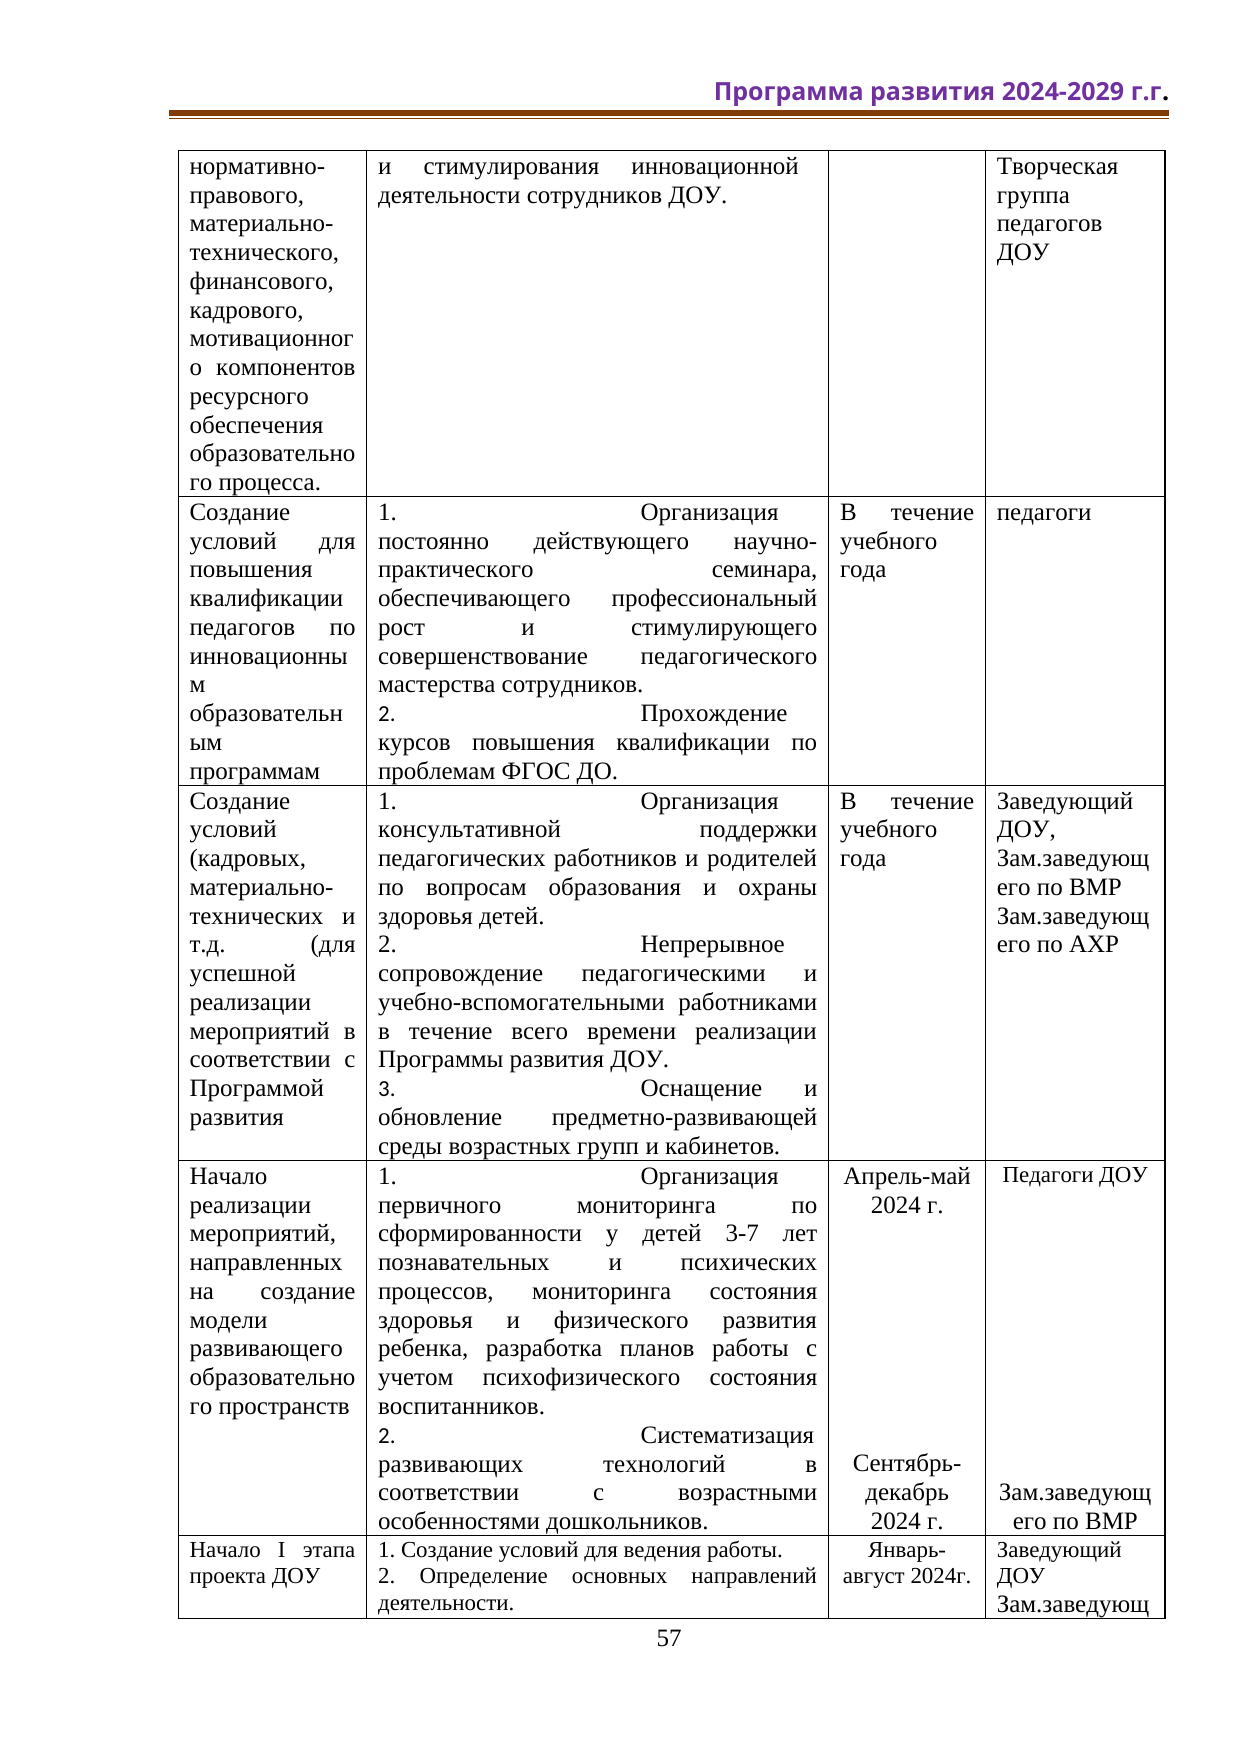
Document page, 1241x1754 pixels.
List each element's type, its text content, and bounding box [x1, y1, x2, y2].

table_cell В течение учебного года [829, 786, 985, 1160]
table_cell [986, 151, 1164, 496]
table_cell Заведующий ДОУ, Зам.заведующего по ВМР Зам.заведующего по АХР [986, 786, 1164, 1160]
table_cell Организация консультативной поддержки педагогических работников и родителей по вопросам образования и охраны здоровья детей. Непрерывное сопровождение педагогическими и учебно-вспомогательными работниками в течение всего времени реализации Программы развития ДОУ. Оснащение и обновление предметно-развивающей среды возрастных групп и кабинетов. [367, 786, 828, 1160]
table_cell Организация первичного мониторинга по сформированности у детей 3-7 лет познавательных и психических процессов, мониторинга состояния здоровья и физического развития ребенка, разработка планов работы с учетом психофизического состояния воспитанников. Систематизация развивающих технологий в соответствии с возрастными особенностями дошкольников. [367, 1161, 828, 1535]
table_cell Организация постоянно действующего научно-практического семинара, обеспечивающего профессиональный рост и стимулирующего совершенствование педагогического мастерства сотрудников. Прохождение курсов повышения квалификации по проблемам ФГОС ДО. [367, 497, 828, 785]
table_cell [367, 1536, 828, 1617]
table_cell В течение учебного года [829, 497, 985, 785]
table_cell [829, 151, 985, 496]
table_cell педагоги [986, 497, 1164, 785]
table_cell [986, 1536, 1164, 1617]
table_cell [179, 1536, 366, 1617]
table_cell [179, 151, 366, 496]
table_cell Создание условий (кадровых, материально-технических и т.д. (для успешной реализации мероприятий в соответствии с Программой развития [179, 786, 366, 1160]
table_cell Начало реализации мероприятий, направленных на создание модели развивающего образовательного пространств [179, 1161, 366, 1535]
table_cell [829, 1536, 985, 1617]
table_cell Создание условий для повышения квалификации педагогов по инновационным образовательным программам [179, 497, 366, 785]
table_cell Апрель-май 2024 г. Сентябрь-декабрь 2024 г. [829, 1161, 985, 1535]
table_cell Педагоги ДОУ Зам.заведующего по ВМР [986, 1161, 1164, 1535]
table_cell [367, 151, 828, 496]
